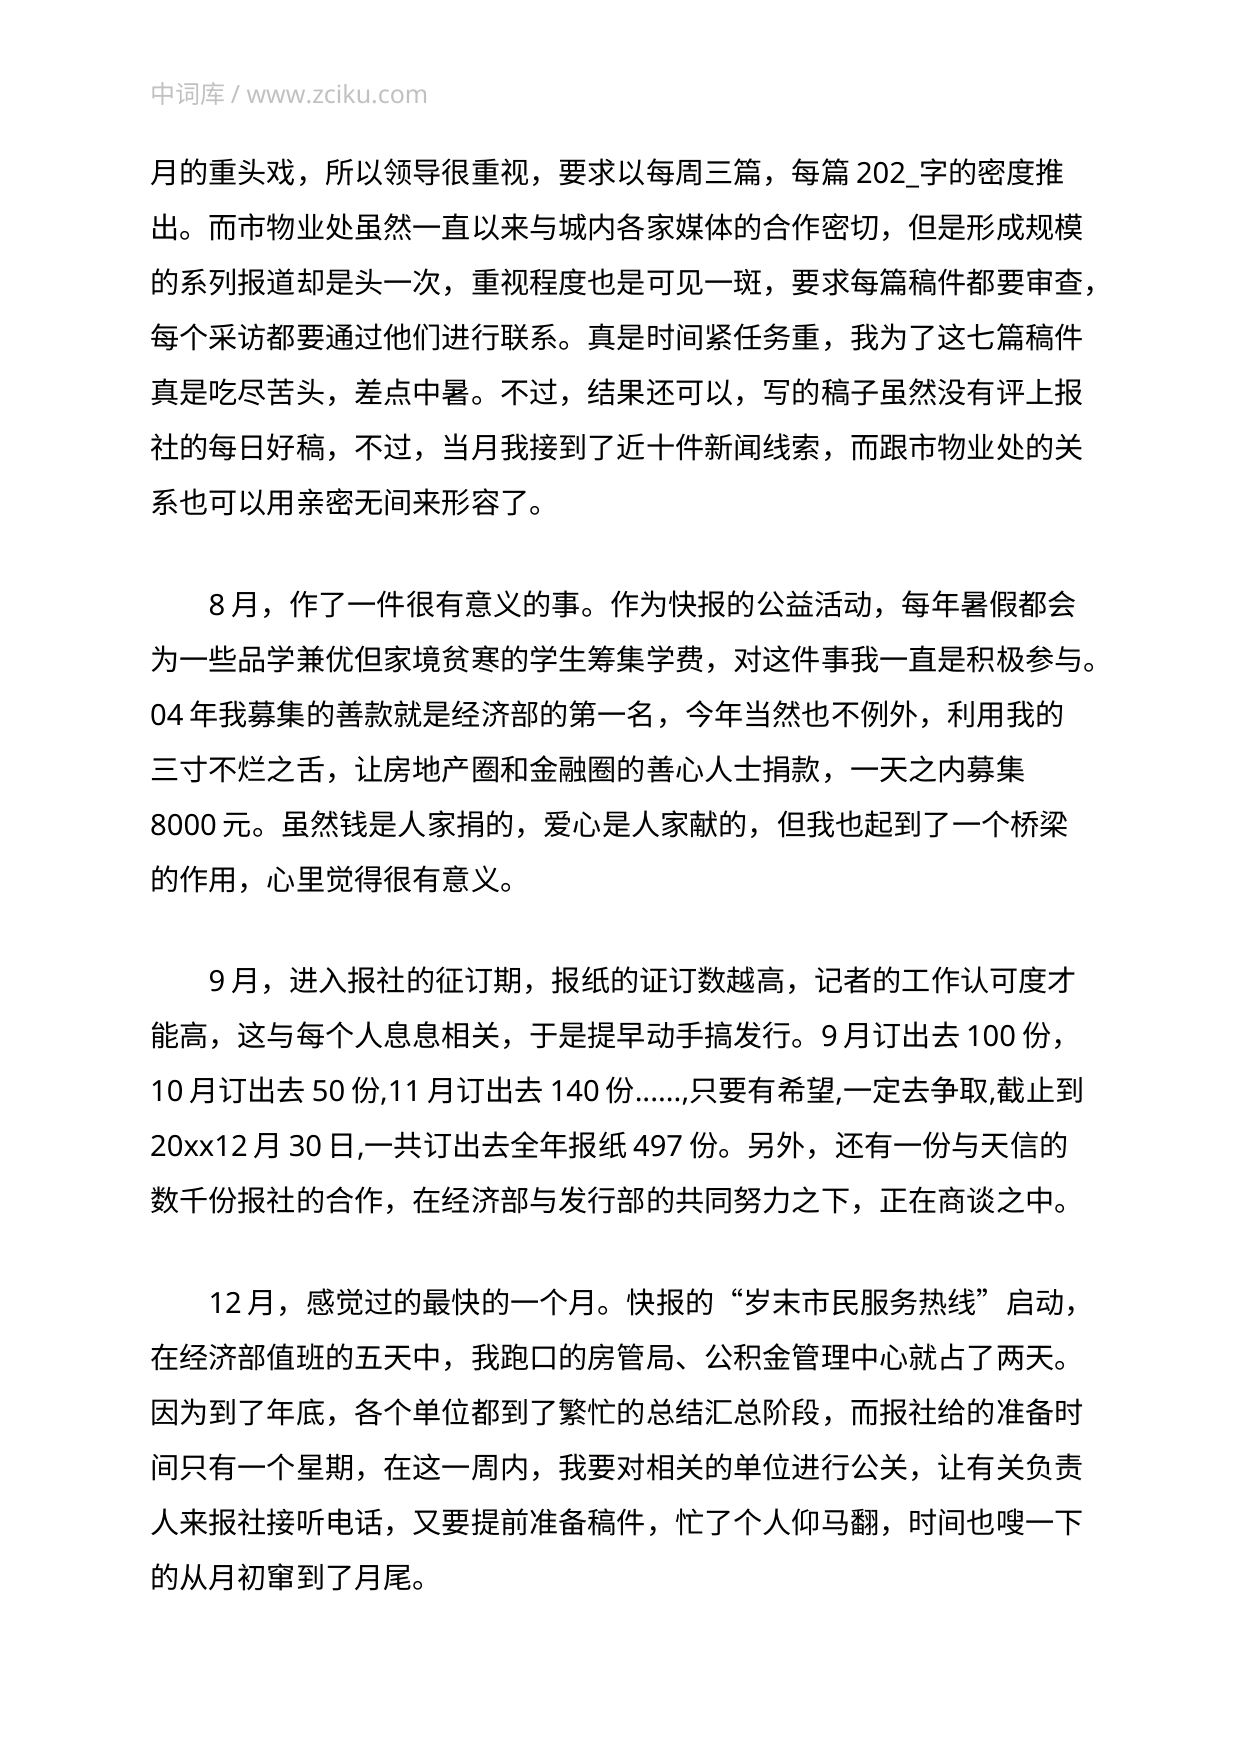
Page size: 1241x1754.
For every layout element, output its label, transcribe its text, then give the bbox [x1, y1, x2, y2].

text 9月，进入报社的征订期，报纸的证订数越高，记者的工作认可度才能高，这与每个人息息相关，于是提早动手搞发行。9月订出去100份，10月订出去50份,11月订出去140份......,只要有希望,一定去争取,截止到20xx12月30日,一共订出去全年报纸497份。另外，还有一份与天信的数千份报社的合作，在经济部与发行部的共同努力之下，正在商谈之中。 [150, 958, 1090, 1220]
text 8月，作了一件很有意义的事。作为快报的公益活动，每年暑假都会为一些品学兼优但家境贫寒的学生筹集学费，对这件事我一直是积极参与。04年我募集的善款就是经济部的第一名，今年当然也不例外，利用我的三寸不烂之舌，让房地产圈和金融圈的善心人士捐款，一天之内募集8000元。虽然钱是人家捐的，爱心是人家献的，但我也起到了一个桥梁的作用，心里觉得很有意义。 [150, 581, 1090, 898]
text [150, 150, 1090, 522]
text 12月，感觉过的最快的一个月。快报的“岁末市民服务热线”启动，在经济部值班的五天中，我跑口的房管局、公积金管理中心就占了两天。因为到了年底，各个单位都到了繁忙的总结汇总阶段，而报社给的准备时间只有一个星期，在这一周内，我要对相关的单位进行公关，让有关负责人来报社接听电话，又要提前准备稿件，忙了个人仰马翻，时间也嗖一下的从月初窜到了月尾。 [150, 1279, 1090, 1596]
